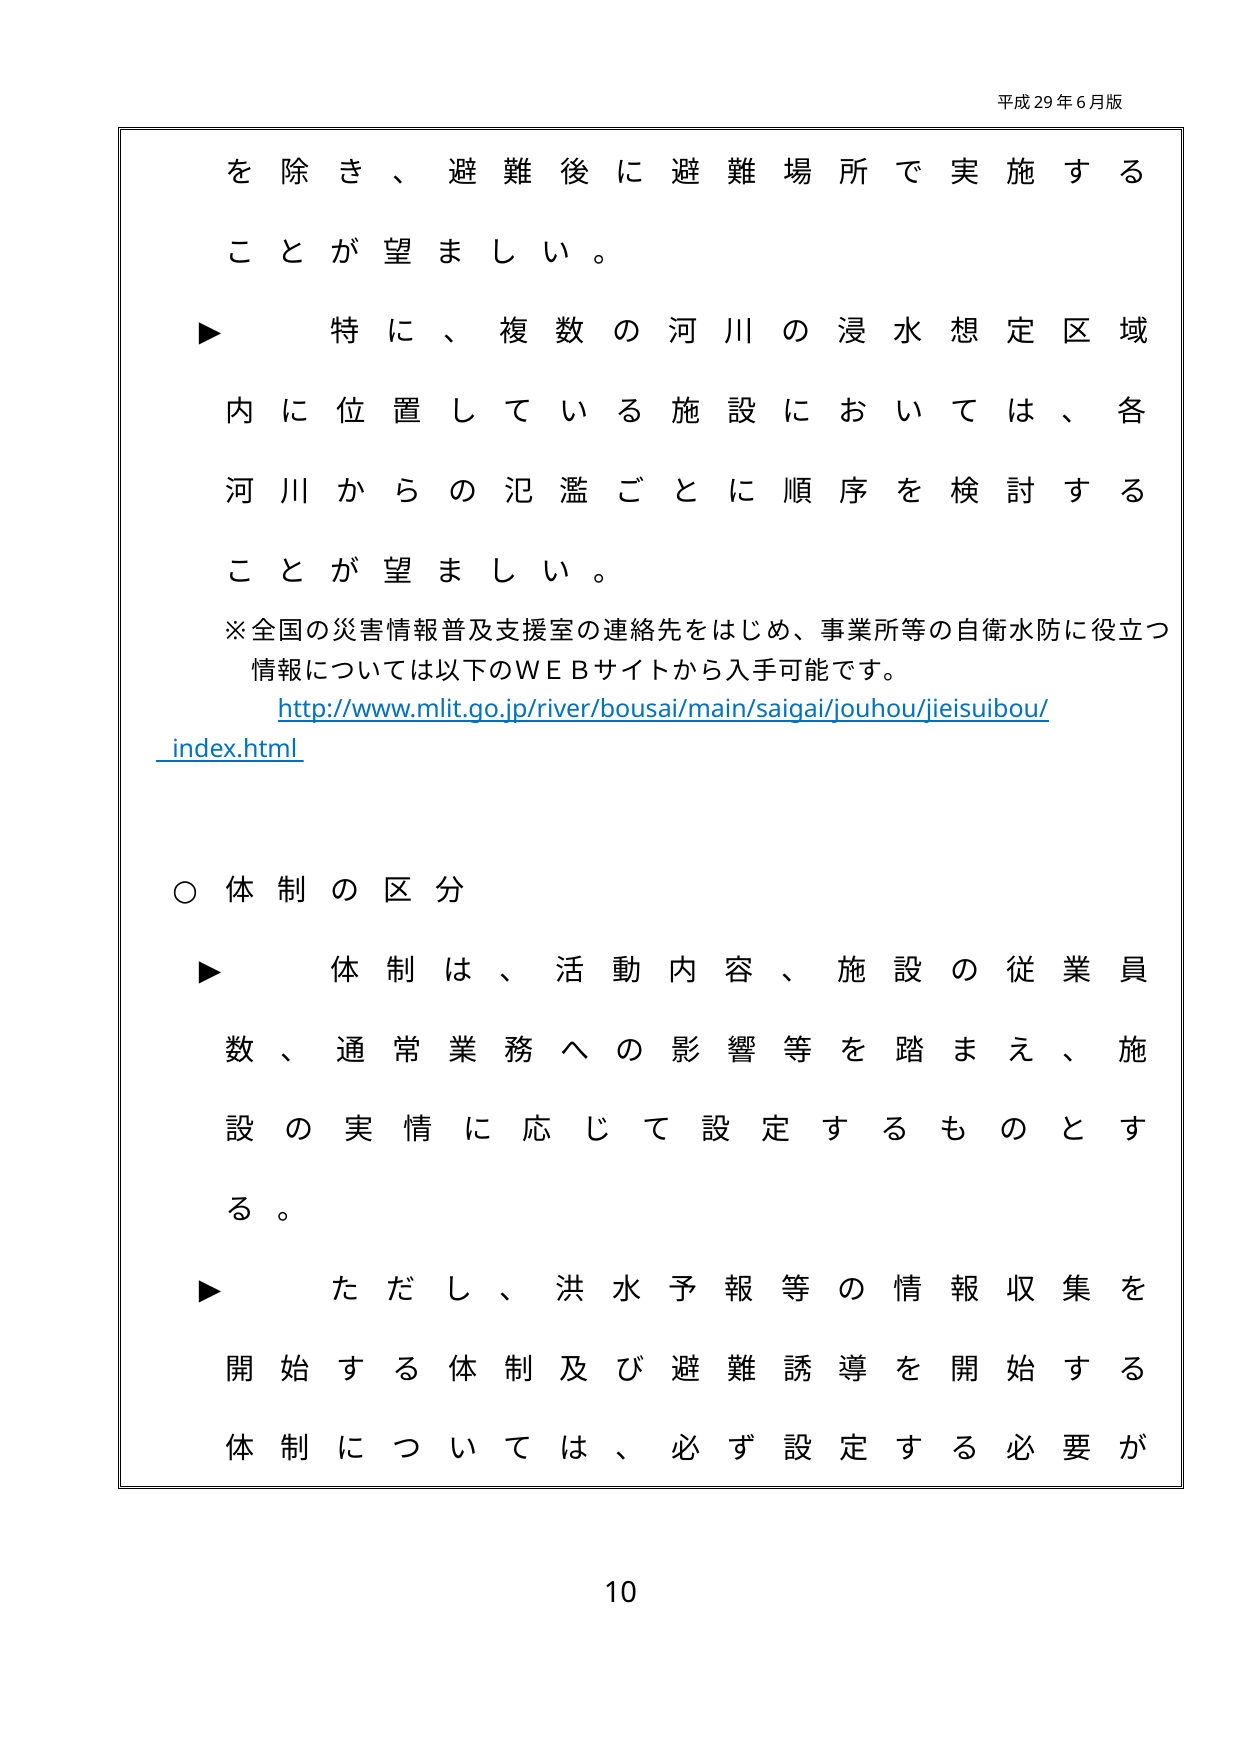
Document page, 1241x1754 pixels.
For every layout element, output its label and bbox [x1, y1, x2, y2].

table_header [121, 130, 1181, 1486]
